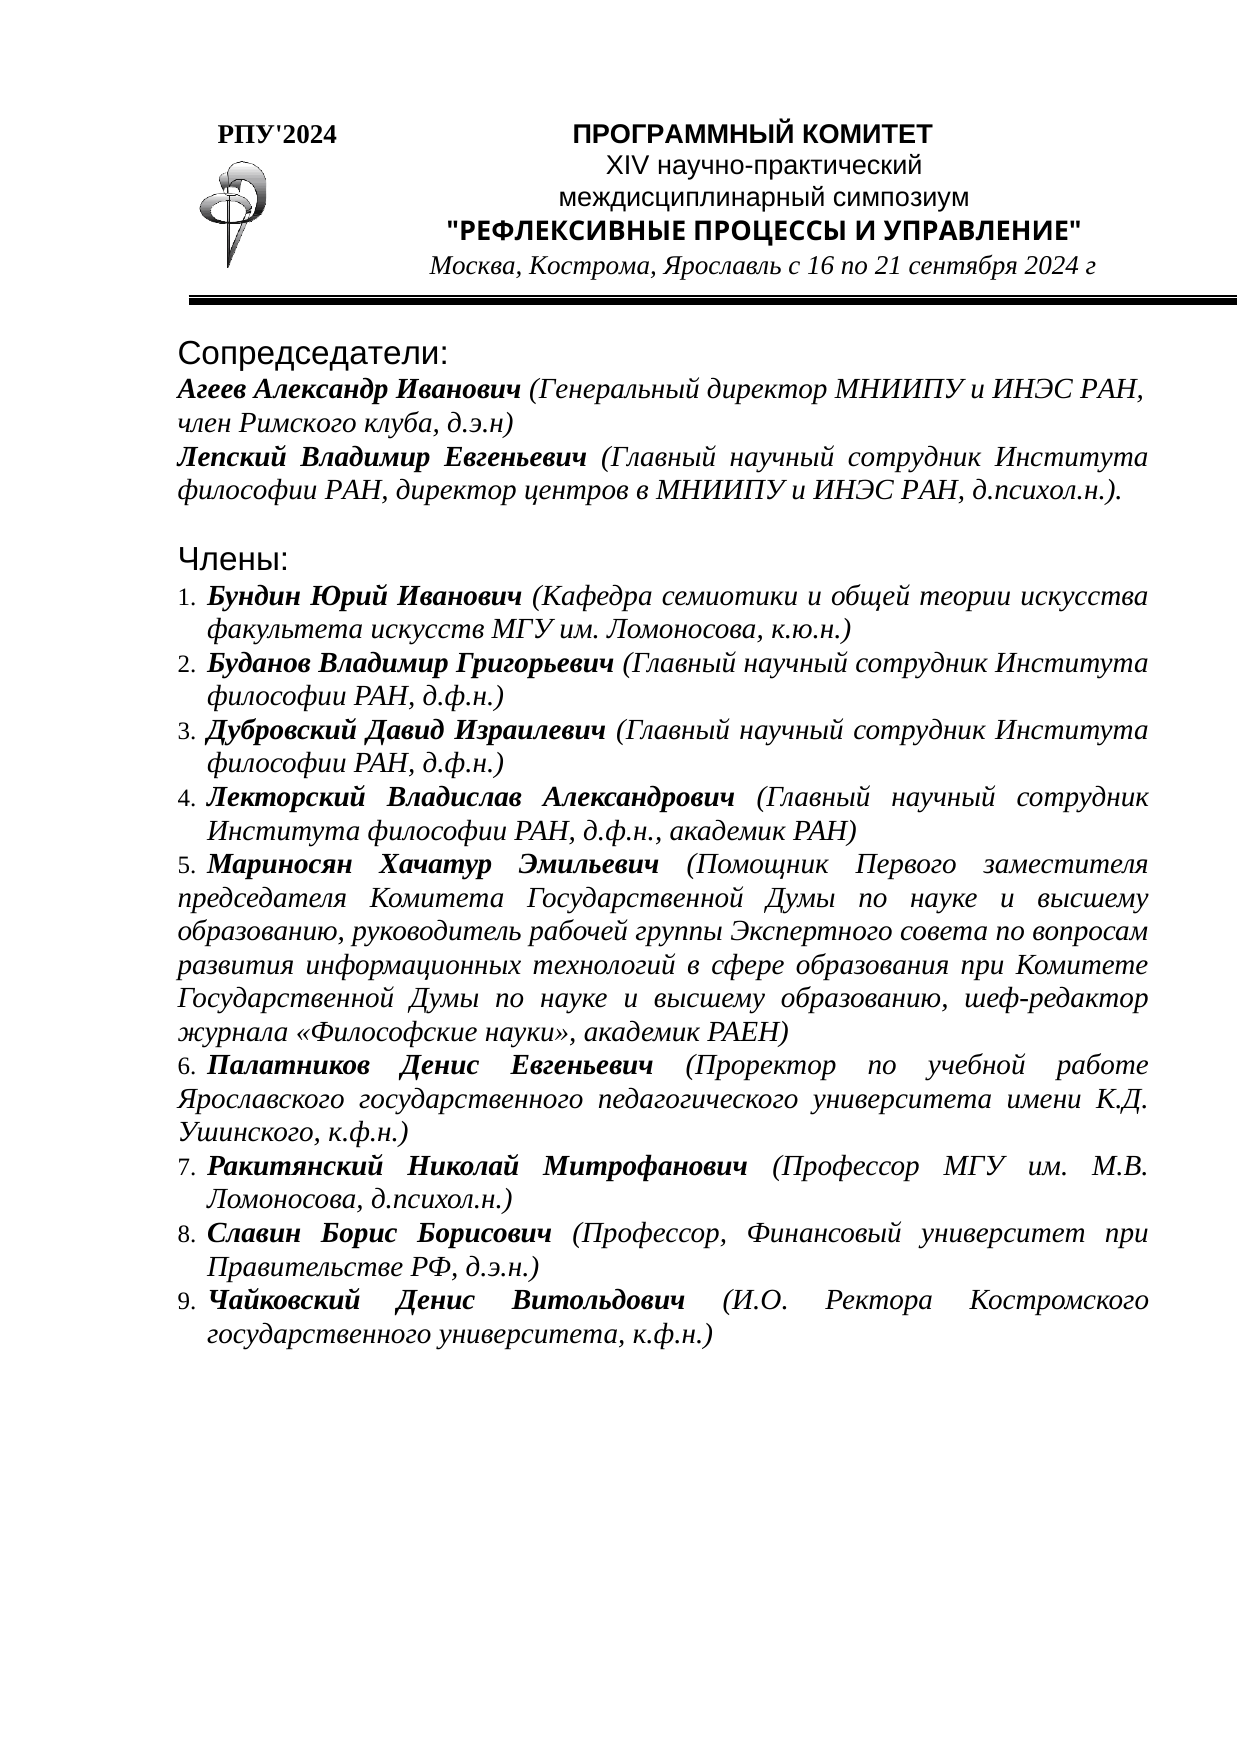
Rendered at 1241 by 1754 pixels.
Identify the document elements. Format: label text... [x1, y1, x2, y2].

list Лекторский Владислав Александрович (Главный научный сотрудник Института философии РАН, д.ф.н., академик РАН) [177, 779, 1152, 846]
list Палатников Денис Евгеньевич (Проректор по учебной работе Ярославского государственного педагогического университета имени К.Д. Ушинского, к.ф.н.) [177, 1047, 1152, 1148]
list Славин Борис Борисович (Профессор, Финансовый университет при Правительстве РФ, д.э.н.) [177, 1215, 1152, 1282]
list Ракитянский Николай Митрофанович (Профессор МГУ им. М.В. Ломоносова, д.психол.н.) [177, 1148, 1152, 1215]
text Сопредседатели: [177, 333, 1152, 372]
table_header РПУ'2024 [189, 118, 366, 295]
list Буданов Владимир Григорьевич (Главный научный сотрудник Института философии РАН, д.ф.н.) [177, 645, 1152, 712]
list Мариносян Хачатур Эмильевич (Помощник Первого заместителя председателя Комитета Государственной Думы по науке и высшему образованию, руководитель рабочей группы Экспертного совета по вопросам развития информационных технологий в сфере образования при Комитете Государственной Думы по науке и высшему образованию, шеф-редактор журнала «Философские науки», академик РАЕН) [177, 846, 1152, 1047]
table_header ПРОГРАММНЫЙ КОМИТЕТ XIV научно-практический междисциплинарный симпозиум "РЕФЛЕКСИВНЫЕ ПРОЦЕССЫ И УПРАВЛЕНИЕ" Москва, Кострома, Ярославль с 16 по 21 сентября 2024 г [366, 118, 1237, 295]
text Лепский Владимир Евгеньевич (Главный научный сотрудник Института философии РАН, директор центров в МНИИПУ и ИНЭС РАН, д.психол.н.). [177, 439, 1152, 506]
text Члены: [177, 539, 1152, 578]
text Агеев Александр Иванович (Генеральный директор МНИИПУ и ИНЭС РАН, член Римского клуба, д.э.н) [177, 372, 1152, 439]
list Бундин Юрий Иванович (Кафедра семиотики и общей теории искусства факультета искусств МГУ им. Ломоносова, к.ю.н.) [177, 578, 1152, 645]
list Дубровский Давид Израилевич (Главный научный сотрудник Института философии РАН, д.ф.н.) [177, 712, 1152, 779]
list Чайковский Денис Витольдович (И.О. Ректора Костромского государственного университета, к.ф.н.) [177, 1282, 1152, 1349]
